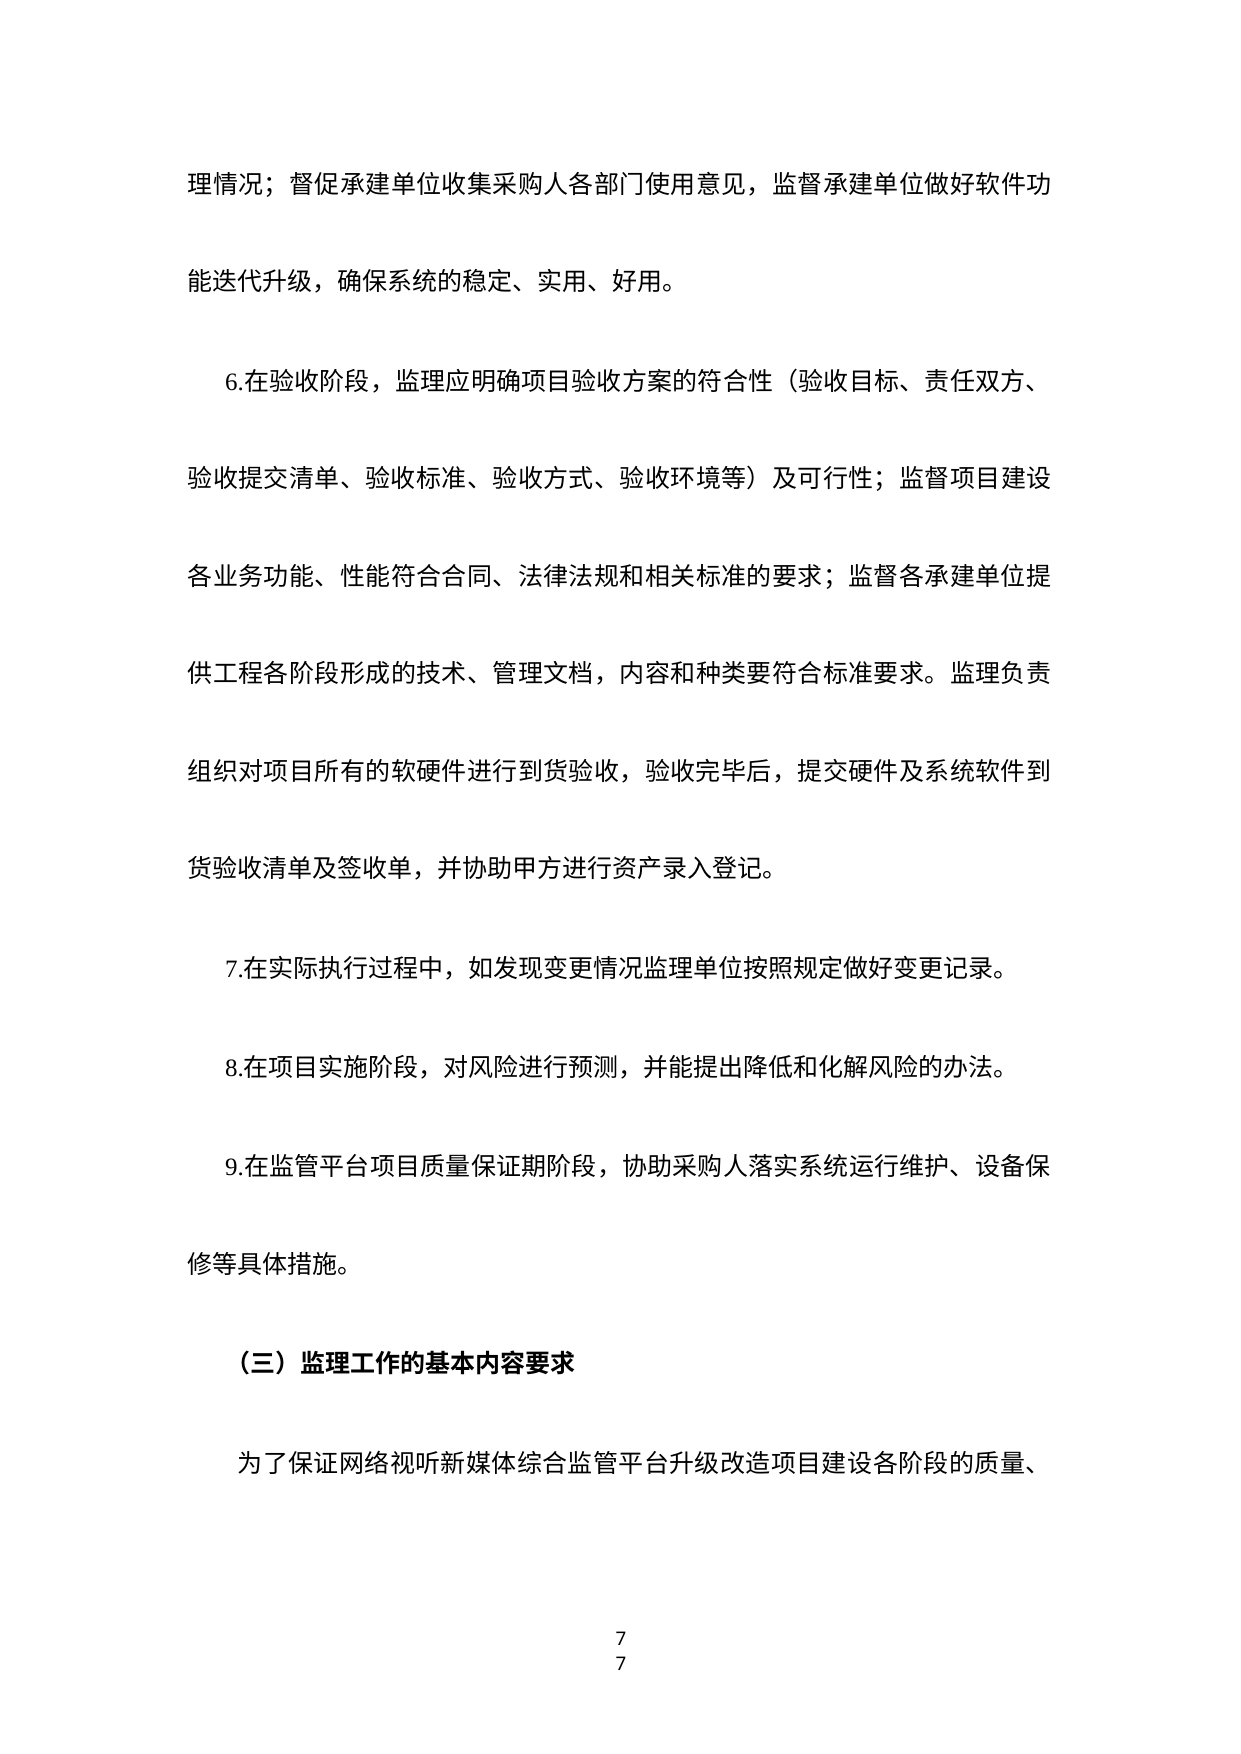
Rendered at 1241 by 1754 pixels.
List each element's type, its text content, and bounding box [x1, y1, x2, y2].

text 6.在验收阶段，监理应明确项目验收方案的符合性（验收目标、责任双方、验收提交清单、验收标准、验收方式、验收环境等）及可行性；监督项目建设各业务功能、性能符合合同、法律法规和相关标准的要求；监督各承建单位提供工程各阶段形成的技术、管理文档，内容和种类要符合标准要求。监理负责组织对项目所有的软硬件进行到货验收，验收完毕后，提交硬件及系统软件到货验收清单及签收单，并协助甲方进行资产录入登记。 [187, 347, 1053, 899]
text 9.在监管平台项目质量保证期阶段，协助采购人落实系统运行维护、设备保修等具体措施。 [187, 1132, 1053, 1295]
text （三）监理工作的基本内容要求 [187, 1329, 1053, 1394]
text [187, 1429, 1053, 1494]
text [187, 150, 1053, 312]
text 7.在实际执行过程中，如发现变更情况监理单位按照规定做好变更记录。 [187, 934, 1053, 999]
text 8.在项目实施阶段，对风险进行预测，并能提出降低和化解风险的办法。 [187, 1033, 1053, 1098]
